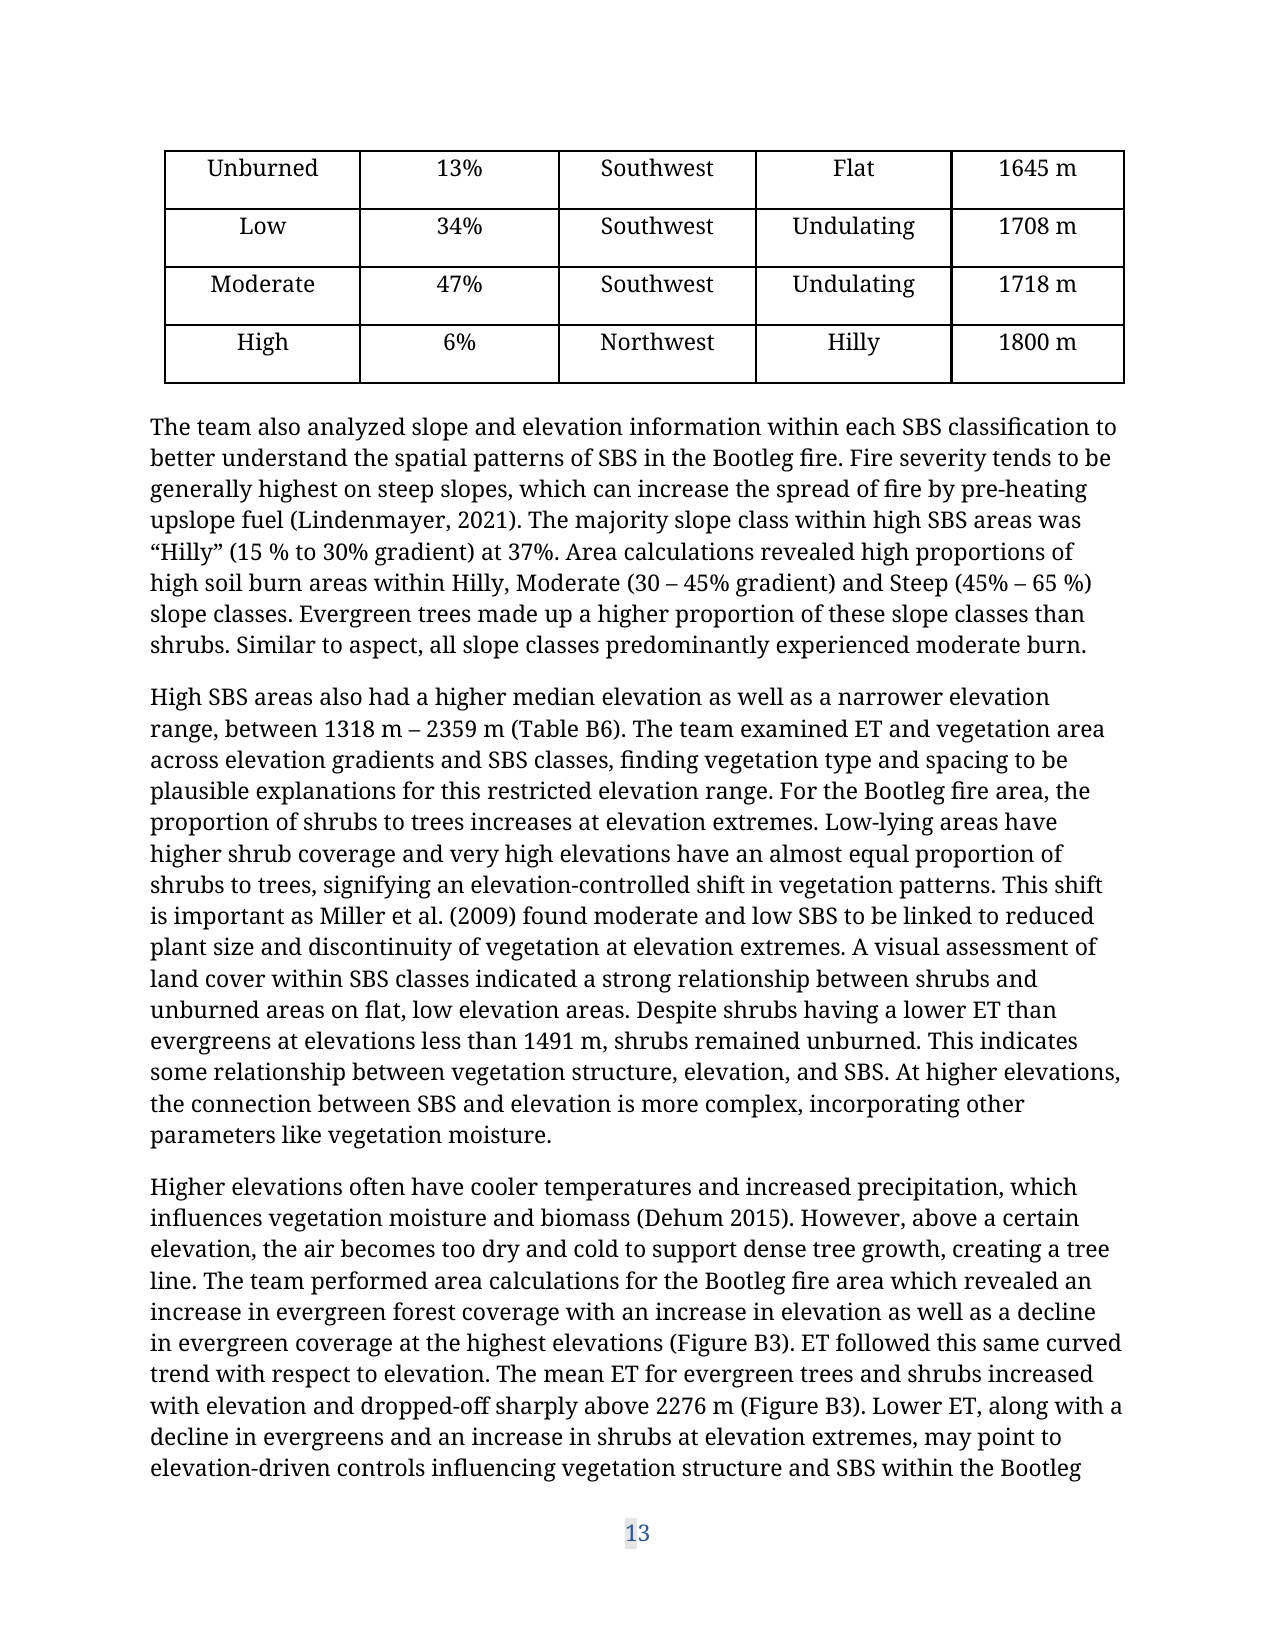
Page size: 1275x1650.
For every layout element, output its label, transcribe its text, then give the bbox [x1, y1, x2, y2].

table_cell 47% [361, 268, 558, 324]
table_cell High [166, 326, 359, 382]
table_cell 1708 m [953, 210, 1123, 266]
table_cell Unburned [166, 152, 359, 208]
table_cell Flat [757, 152, 950, 208]
text High SBS areas also had a higher median elevation as well as a narrower elevation range, between 1318 m – 2359 m (Table B6). The team examined ET and vegetation area across elevation gradients and SBS classes, finding vegetation type and spacing to be plausible explanations for this restricted elevation range. For the Bootleg fire area, the proportion of shrubs to trees increases at elevation extremes. Low-lying areas have higher shrub coverage and very high elevations have an almost equal proportion of shrubs to trees, signifying an elevation-controlled shift in vegetation patterns. This shift is important as Miller et al. (2009) found moderate and low SBS to be linked to reduced plant size and discontinuity of vegetation at elevation extremes. A visual assessment of land cover within SBS classes indicated a strong relationship between shrubs and unburned areas on flat, low elevation areas. Despite shrubs having a lower ET than evergreens at elevations less than 1491 m, shrubs remained unburned. This indicates some relationship between vegetation structure, elevation, and SBS. At higher elevations, the connection between SBS and elevation is more complex, incorporating other parameters like vegetation moisture. [150, 681, 1125, 1150]
table_cell 1645 m [953, 152, 1123, 208]
table_cell Hilly [757, 326, 950, 382]
table_cell Southwest [560, 152, 755, 208]
table_cell 13% [361, 152, 558, 208]
table_cell Low [166, 210, 359, 266]
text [150, 1171, 1125, 1483]
table_cell Northwest [560, 326, 755, 382]
table_cell 1800 m [953, 326, 1123, 382]
table_cell Moderate [166, 268, 359, 324]
table_cell Southwest [560, 210, 755, 266]
text The team also analyzed slope and elevation information within each SBS classification to better understand the spatial patterns of SBS in the Bootleg fire. Fire severity tends to be generally highest on steep slopes, which can increase the spread of fire by pre-heating upslope fuel (Lindenmayer, 2021). The majority slope class within high SBS areas was “Hilly” (15 % to 30% gradient) at 37%. Area calculations revealed high proportions of high soil burn areas within Hilly, Moderate (30 – 45% gradient) and Steep (45% – 65 %) slope classes. Evergreen trees made up a higher proportion of these slope classes than shrubs. Similar to aspect, all slope classes predominantly experienced moderate burn. [150, 411, 1125, 661]
table_cell Southwest [560, 268, 755, 324]
table_cell Undulating [757, 268, 950, 324]
table_cell 6% [361, 326, 558, 382]
table_cell Undulating [757, 210, 950, 266]
table_cell 1718 m [953, 268, 1123, 324]
table_cell 34% [361, 210, 558, 266]
